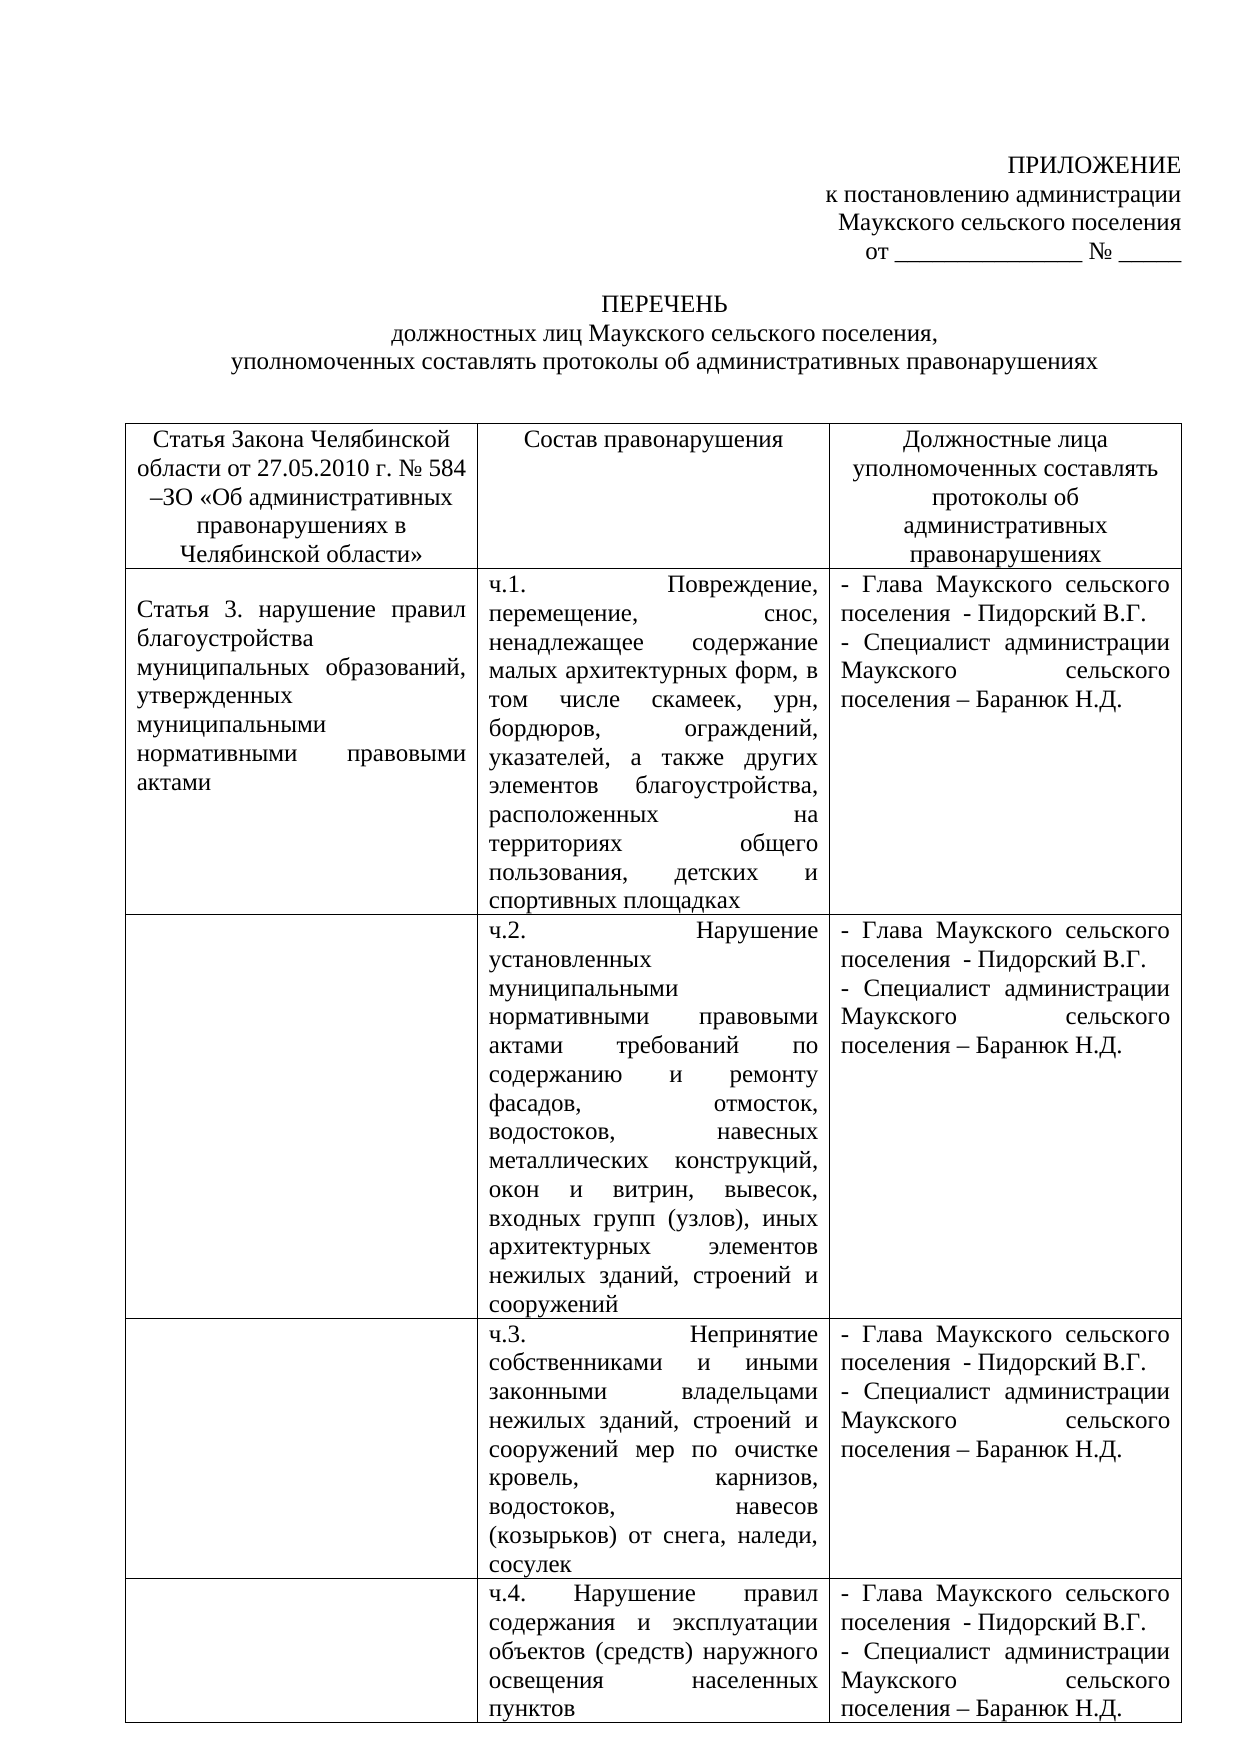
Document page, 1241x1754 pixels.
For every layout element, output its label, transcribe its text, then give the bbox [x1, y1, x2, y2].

table_cell Статья 3. нарушение правил благоустройства муниципальных образований, утвержденных муниципальными нормативными правовыми актами [126, 569, 477, 914]
table_cell [126, 915, 477, 1318]
text уполномоченных составлять протоколы об административных правонарушениях [148, 346, 1181, 375]
table_cell ч.2. Нарушение установленных муниципальными нормативными правовыми актами требований по содержанию и ремонту фасадов, отмосток, водостоков, навесных металлических конструкций, окон и витрин, вывесок, входных групп (узлов), иных архитектурных элементов нежилых зданий, строений и сооружений [478, 915, 829, 1318]
table_cell [126, 1579, 477, 1722]
table_header Статья Закона Челябинской области от 27.05.2010 г. № 584 –ЗО «Об административных правонарушениях в Челябинской области» [126, 424, 477, 568]
table_cell - Глава Маукского сельского поселения - Пидорский В.Г. - Специалист администрации Маукского сельского поселения – Баранюк Н.Д. [830, 915, 1181, 1318]
table_header Состав правонарушения [478, 424, 829, 568]
text к постановлению администрации [148, 179, 1181, 207]
table_cell ч.1. Повреждение, перемещение, снос, ненадлежащее содержание малых архитектурных форм, в том числе скамеек, урн, бордюров, ограждений, указателей, а также других элементов благоустройства, расположенных на территориях общего пользования, детских и спортивных площадках [478, 569, 829, 914]
table_cell - Глава Маукского сельского поселения - Пидорский В.Г. - Специалист администрации Маукского сельского поселения – Баранюк Н.Д. [830, 1319, 1181, 1577]
table_cell ч.3. Непринятие собственниками и иными законными владельцами нежилых зданий, строений и сооружений мер по очистке кровель, карнизов, водостоков, навесов (козырьков) от снега, наледи, сосулек [478, 1319, 829, 1577]
text Маукского сельского поселения [148, 207, 1181, 236]
text от _______________ № _____ [148, 236, 1181, 265]
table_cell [830, 1579, 1181, 1722]
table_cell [478, 1579, 829, 1722]
text должностных лиц Маукского сельского поселения, [148, 318, 1181, 346]
text ПЕРЕЧЕНЬ [148, 289, 1181, 318]
table_cell - Глава Маукского сельского поселения - Пидорский В.Г. - Специалист администрации Маукского сельского поселения – Баранюк Н.Д. [830, 569, 1181, 914]
table_cell [126, 1319, 477, 1577]
table_header Должностные лица уполномоченных составлять протоколы об административных правонарушениях [830, 424, 1181, 568]
text ПРИЛОЖЕНИЕ [148, 150, 1181, 179]
